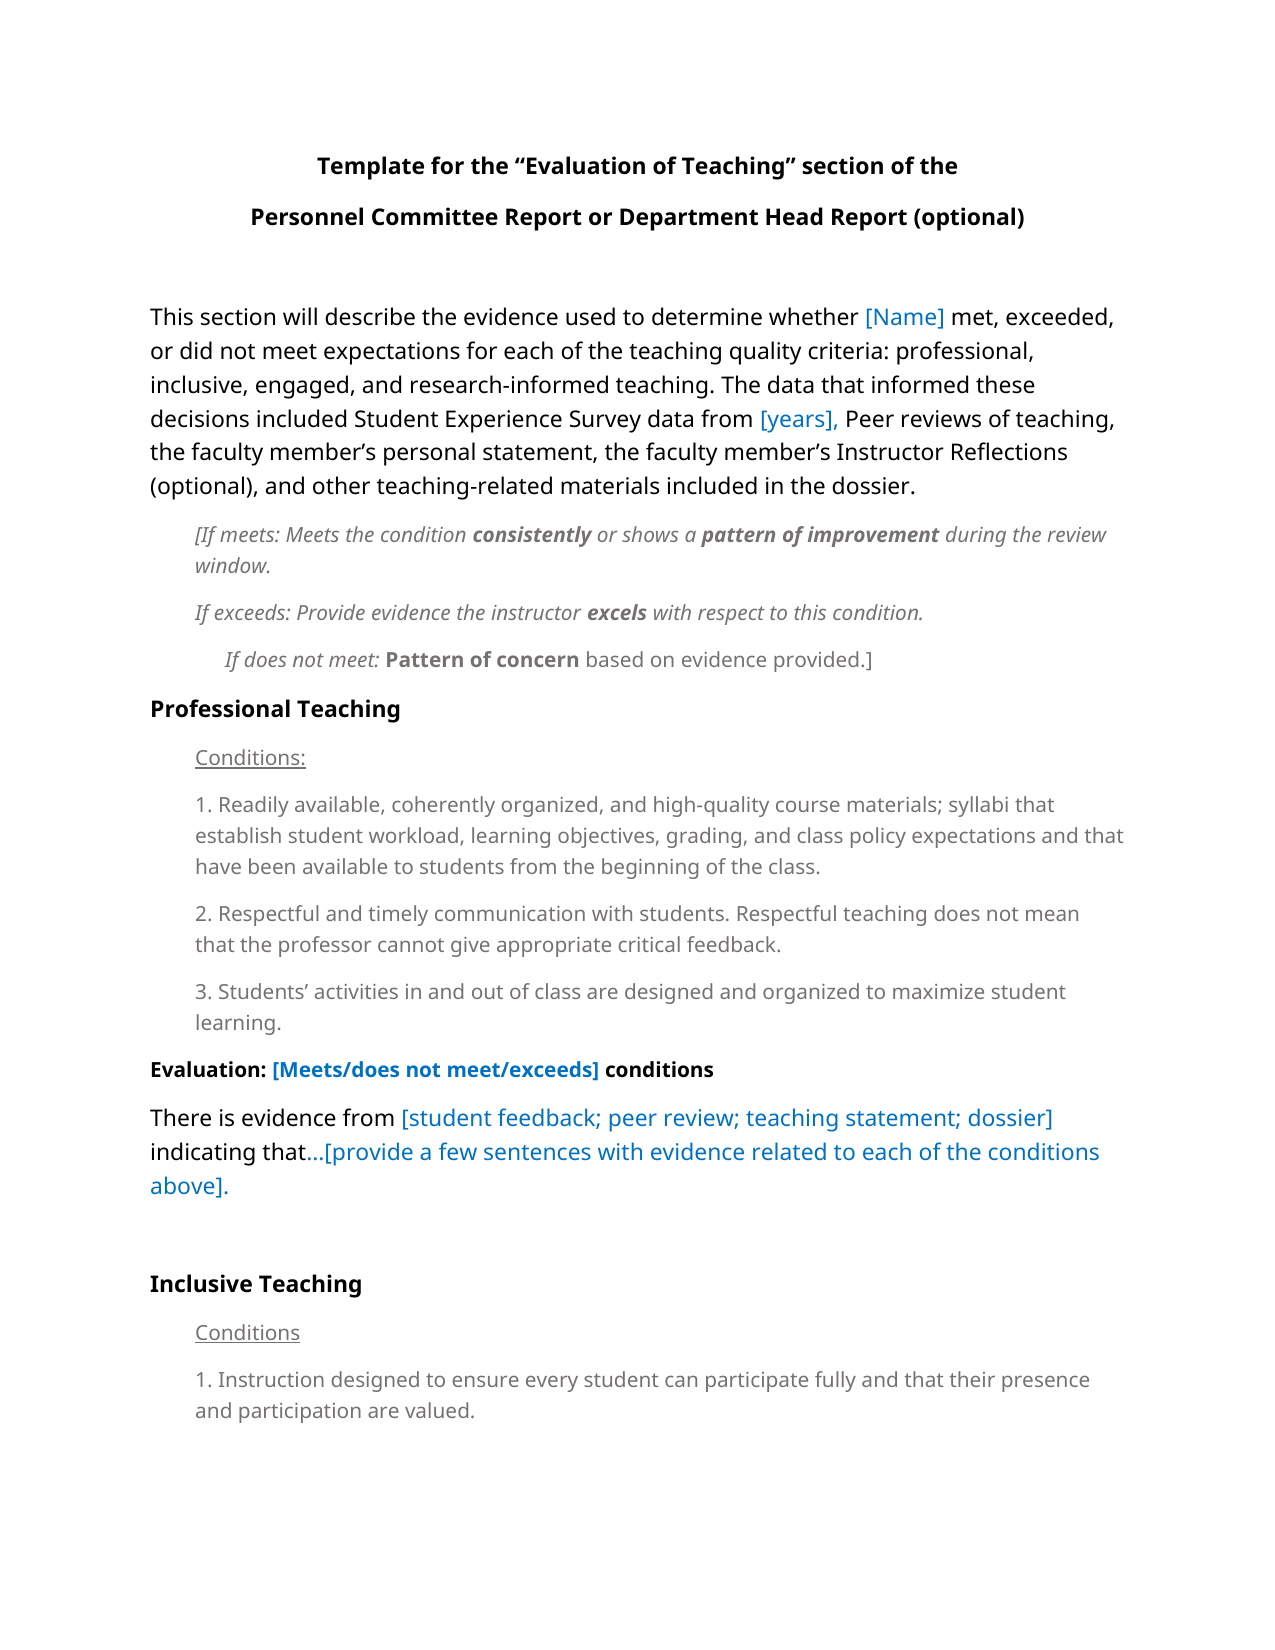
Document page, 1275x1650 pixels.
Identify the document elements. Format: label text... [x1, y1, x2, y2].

text 2. Respectful and timely communication with students. Respectful teaching does not mean that the professor cannot give appropriate critical feedback. [195, 899, 1125, 958]
text Personnel Committee Report or Department Head Report (optional) [150, 200, 1125, 232]
text This section will describe the evidence used to determine whether [Name] met, exceeded, or did not meet expectations for each of the teaching quality criteria: professional, inclusive, engaged, and research-informed teaching. The data that informed these decisions included Student Experience Survey data from [years], Peer reviews of teaching, the faculty member’s personal statement, the faculty member’s Instructor Reflections (optional), and other teaching-related materials included in the dossier. [150, 301, 1125, 501]
text Conditions: [195, 743, 1125, 772]
text If does not meet: Pattern of concern based on evidence provided.] [195, 646, 1125, 674]
text Evaluation: [Meets/does not meet/exceeds] conditions [150, 1055, 1125, 1083]
text Inclusive Teaching [150, 1267, 1125, 1299]
text If exceeds: Provide evidence the instructor excels with respect to this condition. [195, 598, 1125, 627]
text 1. Instruction designed to ensure every student can participate fully and that their presence and participation are valued. [195, 1365, 1125, 1424]
text Template for the “Evaluation of Teaching” section of the [150, 150, 1125, 181]
text 3. Students’ activities in and out of class are designed and organized to maximize student learning. [195, 977, 1125, 1036]
text 1. Readily available, coherently organized, and high-quality course materials; syllabi that establish student workload, learning objectives, grading, and class policy expectations and that have been available to students from the beginning of the class. [195, 791, 1125, 880]
text Professional Teaching [150, 693, 1125, 724]
text [If meets: Meets the condition consistently or shows a pattern of improvement during the review window. [195, 520, 1125, 579]
text Conditions [195, 1318, 1125, 1346]
